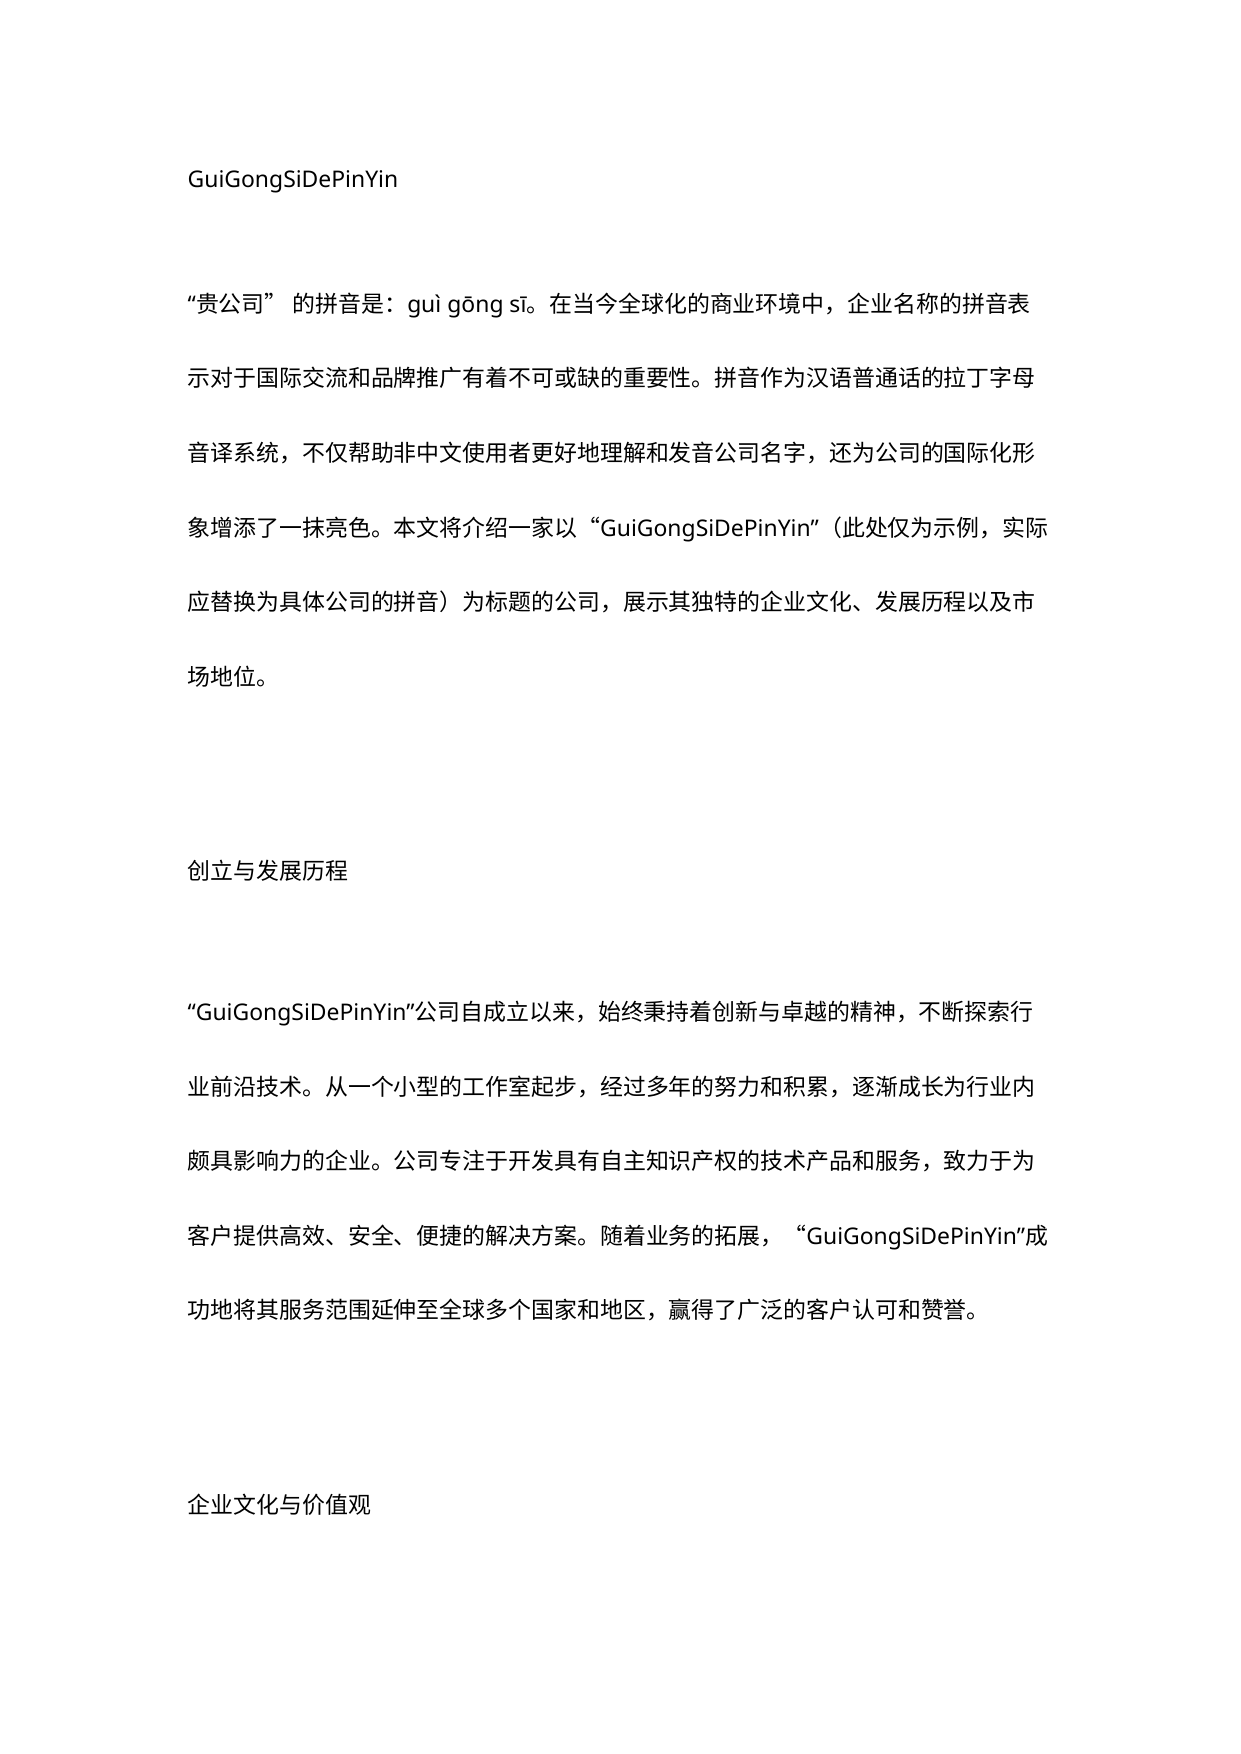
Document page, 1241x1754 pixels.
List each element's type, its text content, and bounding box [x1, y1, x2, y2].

text GuiGongSiDePinYin [187, 162, 1053, 194]
text 创立与发展历程 [187, 837, 1053, 902]
text “GuiGongSiDePinYin”公司自成立以来，始终秉持着创新与卓越的精神，不断探索行业前沿技术。从一个小型的工作室起步，经过多年的努力和积累，逐渐成长为行业内颇具影响力的企业。公司专注于开发具有自主知识产权的技术产品和服务，致力于为客户提供高效、安全、便捷的解决方案。随着业务的拓展，“GuiGongSiDePinYin”成功地将其服务范围延伸至全球多个国家和地区，赢得了广泛的客户认可和赞誉。 [187, 978, 1053, 1342]
text “贵公司” 的拼音是：guì gōng sī。在当今全球化的商业环境中，企业名称的拼音表示对于国际交流和品牌推广有着不可或缺的重要性。拼音作为汉语普通话的拉丁字母音译系统，不仅帮助非中文使用者更好地理解和发音公司名字，还为公司的国际化形象增添了一抹亮色。本文将介绍一家以“GuiGongSiDePinYin”（此处仅为示例，实际应替换为具体公司的拼音）为标题的公司，展示其独特的企业文化、发展历程以及市场地位。 [187, 270, 1053, 708]
text 企业文化与价值观 [187, 1471, 1053, 1536]
